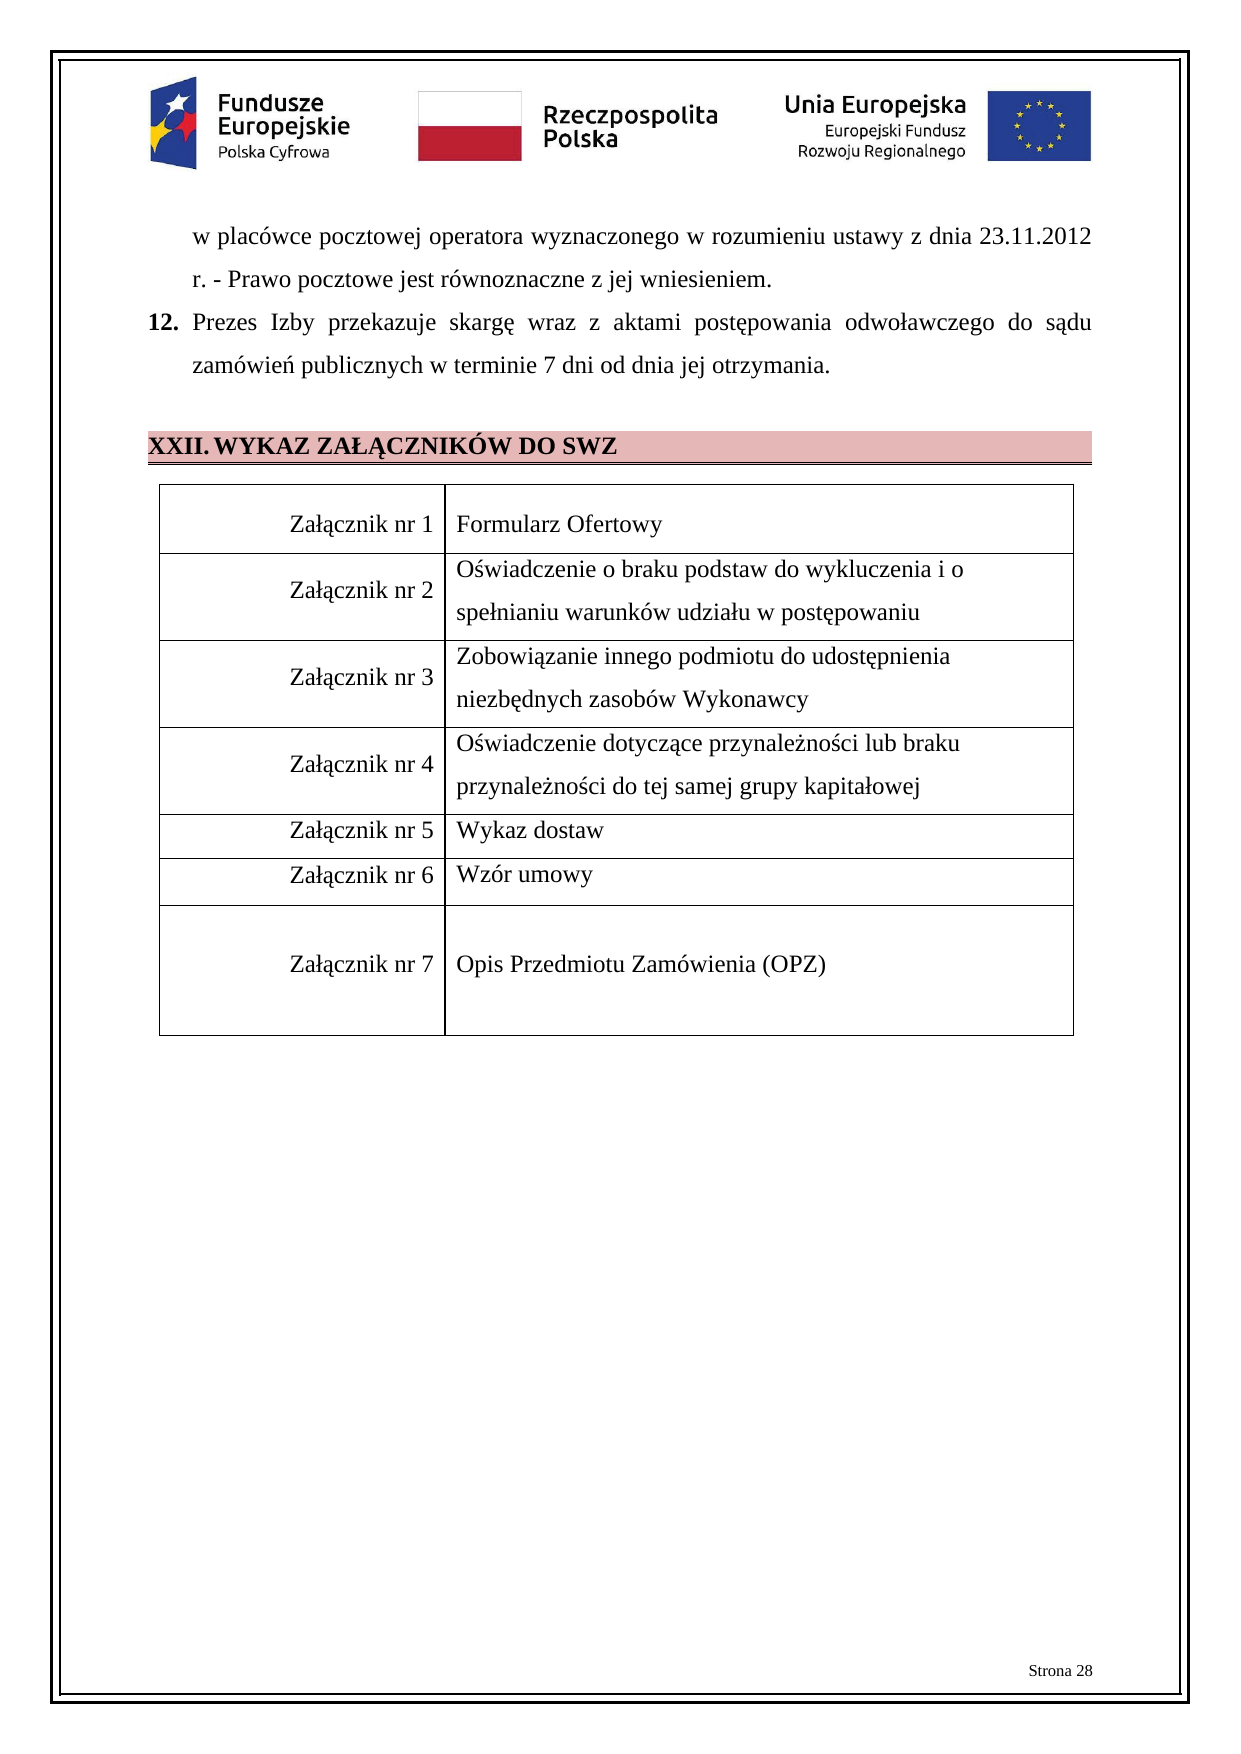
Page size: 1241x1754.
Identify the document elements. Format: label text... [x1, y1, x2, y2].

table_cell Opis Przedmiotu Zamówienia (OPZ) [446, 906, 1073, 1035]
table_cell Załącznik nr 2 [160, 554, 444, 640]
table_cell Załącznik nr 7 [160, 906, 444, 1035]
table_cell Oświadczenie dotyczące przynależności lub braku przynależności do tej samej grupy kapitałowej [446, 728, 1073, 814]
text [148, 221, 1092, 293]
table_cell Załącznik nr 6 [160, 859, 444, 905]
table_cell Wykaz dostaw [446, 815, 1073, 858]
text XXII. WYKAZ ZAŁĄCZNIKÓW DO SWZ [148, 431, 1092, 462]
table_cell Oświadczenie o braku podstaw do wykluczenia i o spełnianiu warunków udziału w postępowaniu [446, 554, 1073, 640]
table_cell Zobowiązanie innego podmiotu do udostępnienia niezbędnych zasobów Wykonawcy [446, 641, 1073, 727]
text 12. Prezes Izby przekazuje skargę wraz z aktami postępowania odwoławczego do sądu zamówień publicznych w terminie 7 dni od dnia jej otrzymania. [148, 307, 1092, 379]
table_cell Załącznik nr 5 [160, 815, 444, 858]
table_cell Załącznik nr 3 [160, 641, 444, 727]
table_header Formularz Ofertowy [446, 485, 1073, 553]
table_header Załącznik nr 1 [160, 485, 444, 553]
table_cell Załącznik nr 4 [160, 728, 444, 814]
table_cell Wzór umowy [446, 859, 1073, 905]
